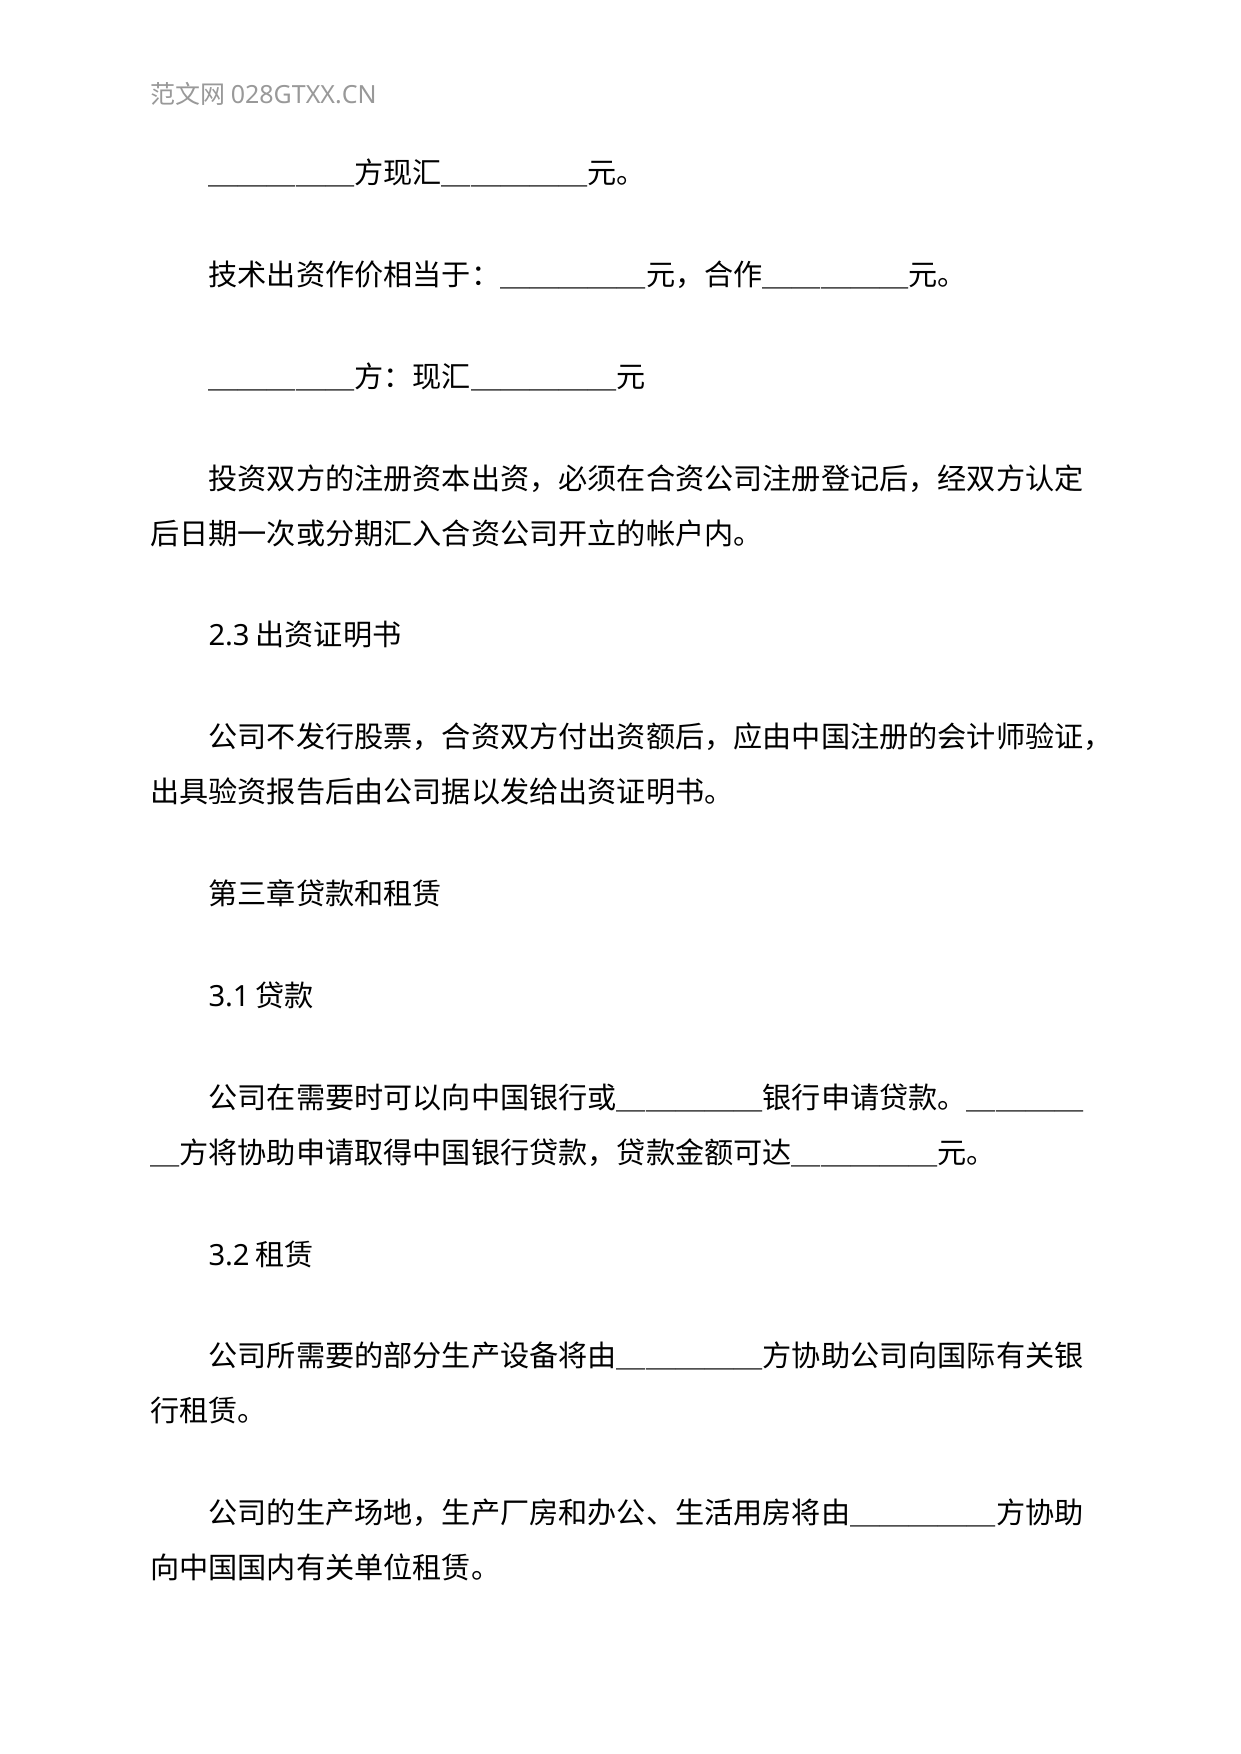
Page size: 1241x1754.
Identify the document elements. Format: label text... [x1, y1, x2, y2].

text 公司在需要时可以向中国银行或＿＿＿＿＿银行申请贷款。＿＿＿＿＿方将协助申请取得中国银行贷款，贷款金额可达＿＿＿＿＿元。 [150, 1074, 1090, 1172]
text 第三章贷款和租赁 [150, 871, 1090, 913]
text 公司所需要的部分生产设备将由＿＿＿＿＿方协助公司向国际有关银行租赁。 [150, 1333, 1090, 1430]
text ＿＿＿＿＿方：现汇＿＿＿＿＿元 [150, 353, 1090, 396]
text 公司的生产场地，生产厂房和办公、生活用房将由＿＿＿＿＿方协助向中国国内有关单位租赁。 [150, 1490, 1090, 1587]
text 公司不发行股票，合资双方付出资额后，应由中国注册的会计师验证，出具验资报告后由公司据以发给出资证明书。 [150, 714, 1090, 811]
text ＿＿＿＿＿方现汇＿＿＿＿＿元。 [150, 150, 1090, 192]
text 3.2租赁 [150, 1231, 1090, 1273]
text 投资双方的注册资本出资，必须在合资公司注册登记后，经双方认定后日期一次或分期汇入合资公司开立的帐户内。 [150, 455, 1090, 552]
text 2.3出资证明书 [150, 612, 1090, 654]
text 3.1贷款 [150, 972, 1090, 1015]
text 技术出资作价相当于：＿＿＿＿＿元，合作＿＿＿＿＿元。 [150, 252, 1090, 294]
